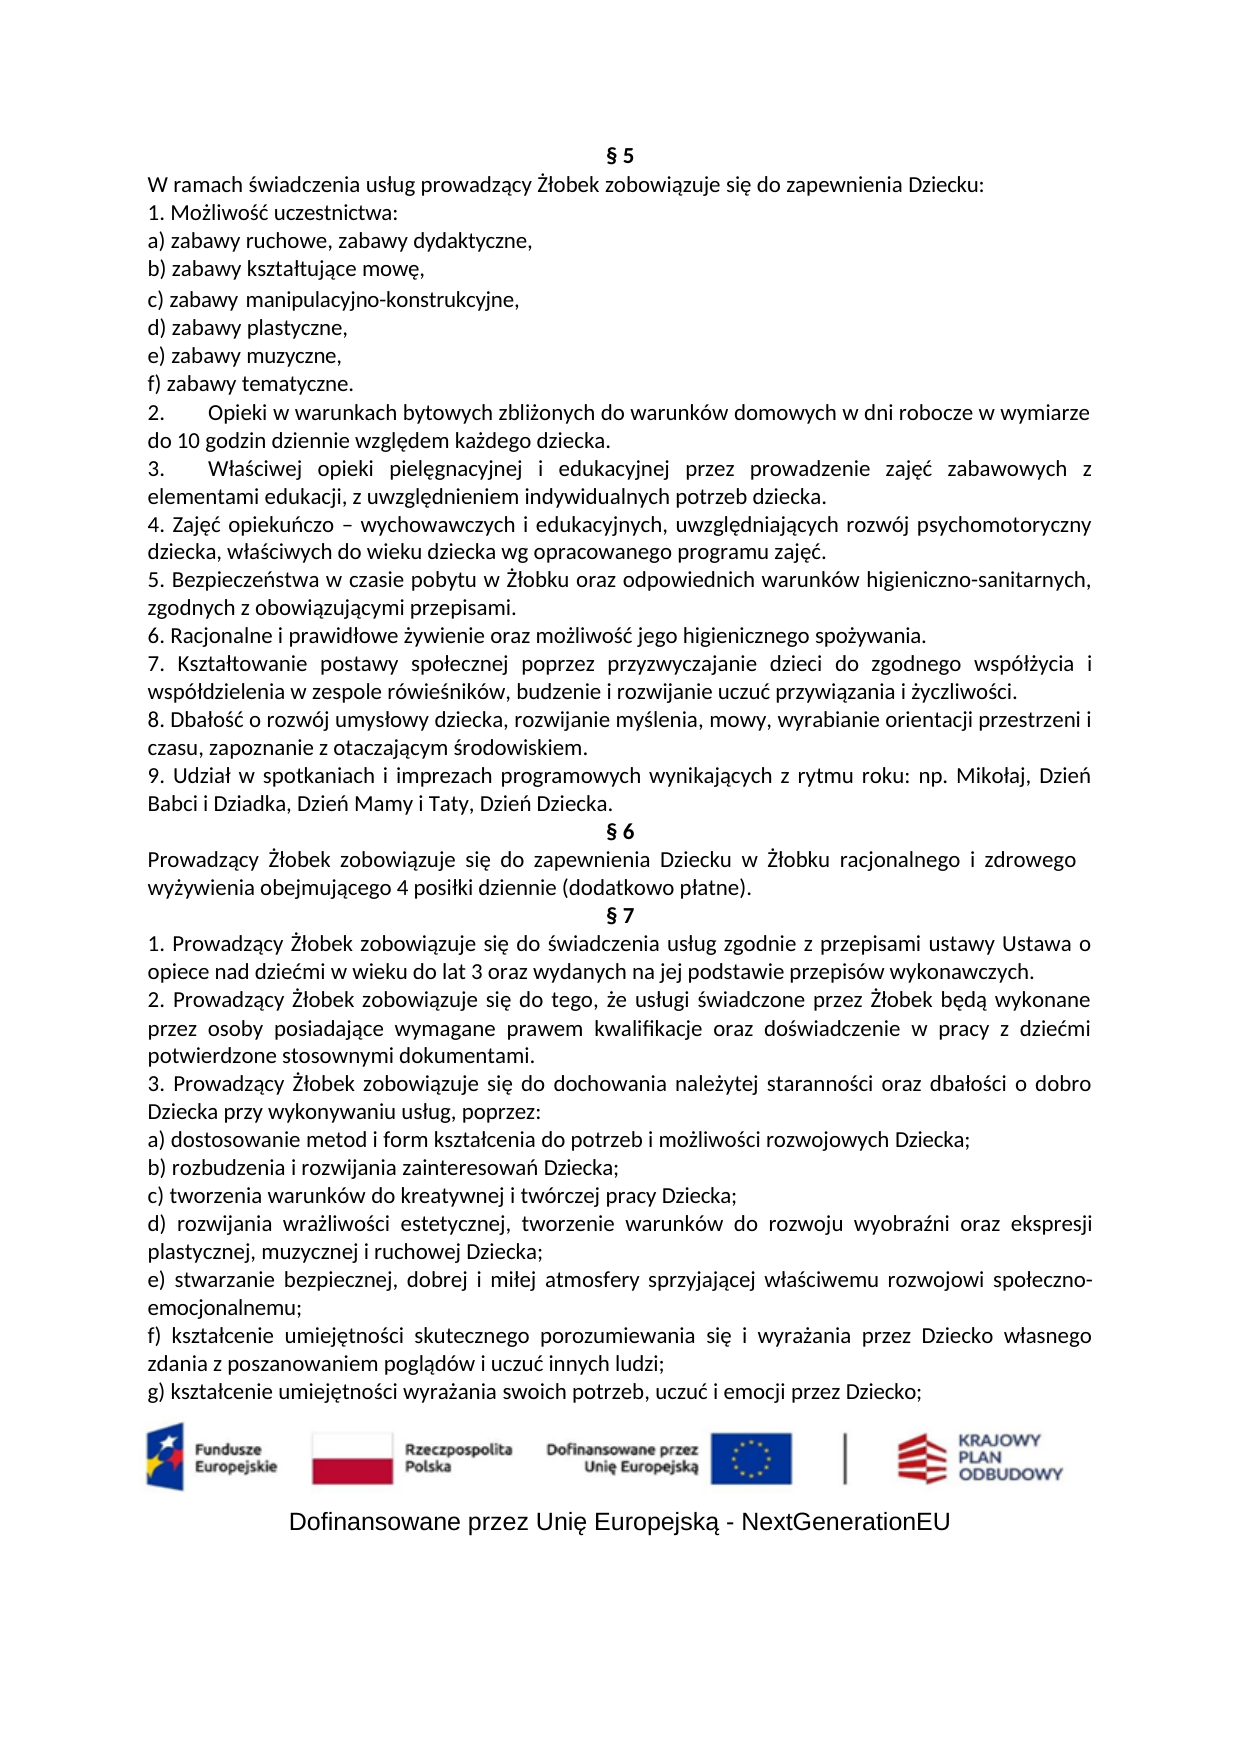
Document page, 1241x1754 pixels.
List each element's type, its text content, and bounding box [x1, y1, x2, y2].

list zabawy muzyczne, [147, 342, 1107, 369]
list Prowadzący Żłobek zobowiązuje się do dochowania należytej staranności oraz dbałości o dobro Dziecka przy wykonywaniu usług, poprzez: [147, 1070, 1093, 1125]
subtitle § 5 [606, 142, 1107, 170]
list zabawy kształtujące mowę, [147, 254, 1107, 282]
list Możliwość uczestnictwa: [147, 198, 1107, 226]
list kształcenie umiejętności skutecznego porozumiewania się i wyrażania przez Dziecko własnego zdania z poszanowaniem poglądów i uczuć innych ludzi; [147, 1321, 1092, 1377]
list zabawy plastyczne, [147, 313, 1107, 342]
list Prowadzący Żłobek zobowiązuje się do tego, że usługi świadczone przez Żłobek będą wykonane przez osoby posiadające wymagane prawem kwalifikacje oraz doświadczenie w pracy z dziećmi potwierdzone stosownymi dokumentami. [147, 986, 1092, 1070]
list Racjonalne i prawidłowe żywienie oraz możliwość jego higienicznego spożywania. [147, 621, 1107, 649]
list Zajęć opiekuńczo – wychowawczych i edukacyjnych, uwzględniających rozwój psychomotoryczny dziecka, właściwych do wieku dziecka wg opracowanego programu zajęć. [147, 510, 1093, 565]
subtitle § 7 [606, 901, 1107, 929]
text W ramach świadczenia usług prowadzący Żłobek zobowiązuje się do zapewnienia Dziecku: [147, 170, 1107, 198]
list stwarzanie bezpiecznej, dobrej i miłej atmosfery sprzyjającej właściwemu rozwojowi społeczno- emocjonalnemu; [147, 1265, 1093, 1321]
text Prowadzący Żłobek zobowiązuje się do zapewnienia Dziecku w Żłobku racjonalnego i zdrowego wyżywienia obejmującego 4 posiłki dziennie (dodatkowo płatne). [147, 845, 1107, 901]
subtitle § 6 [606, 817, 1107, 845]
list rozbudzenia i rozwijania zainteresowań Dziecka; [147, 1153, 1107, 1181]
picture [132, 1414, 1079, 1507]
list Bezpieczeństwa w czasie pobytu w Żłobku oraz odpowiednich warunków higieniczno-sanitarnych, zgodnych z obowiązującymi przepisami. [147, 565, 1093, 621]
list zabawy ruchowe, zabawy dydaktyczne, [147, 226, 1107, 254]
list Właściwej opieki pielęgnacyjnej i edukacyjnej przez prowadzenie zajęć zabawowych z elementami edukacji, z uwzględnieniem indywidualnych potrzeb dziecka. [147, 454, 1093, 510]
list zabawy tematyczne. [147, 369, 1107, 398]
list rozwijania wrażliwości estetycznej, tworzenie warunków do rozwoju wyobraźni oraz ekspresji plastycznej, muzycznej i ruchowej Dziecka; [147, 1209, 1093, 1265]
list tworzenia warunków do kreatywnej i twórczej pracy Dziecka; [147, 1181, 1107, 1209]
list zabawy manipulacyjno-konstrukcyjne, [147, 285, 1107, 313]
list kształcenie umiejętności wyrażania swoich potrzeb, uczuć i emocji przez Dziecko; [147, 1377, 1107, 1405]
list Kształtowanie postawy społecznej poprzez przyzwyczajanie dzieci do zgodnego współżycia i współdzielenia w zespole rówieśników, budzenie i rozwijanie uczuć przywiązania i życzliwości. [147, 649, 1093, 705]
list dostosowanie metod i form kształcenia do potrzeb i możliwości rozwojowych Dziecka; [147, 1125, 1107, 1153]
list Dbałość o rozwój umysłowy dziecka, rozwijanie myślenia, mowy, wyrabianie orientacji przestrzeni i czasu, zapoznanie z otaczającym środowiskiem. [147, 705, 1093, 761]
list Udział w spotkaniach i imprezach programowych wynikających z rytmu roku: np. Mikołaj, Dzień Babci i Dziadka, Dzień Mamy i Taty, Dzień Dziecka. [147, 761, 1092, 817]
list Prowadzący Żłobek zobowiązuje się do świadczenia usług zgodnie z przepisami ustawy Ustawa o opiece nad dziećmi w wieku do lat 3 oraz wydanych na jej podstawie przepisów wykonawczych. [147, 929, 1092, 986]
list Opieki w warunkach bytowych zbliżonych do warunków domowych w dni robocze w wymiarze do 10 godzin dziennie względem każdego dziecka. [147, 398, 1092, 454]
